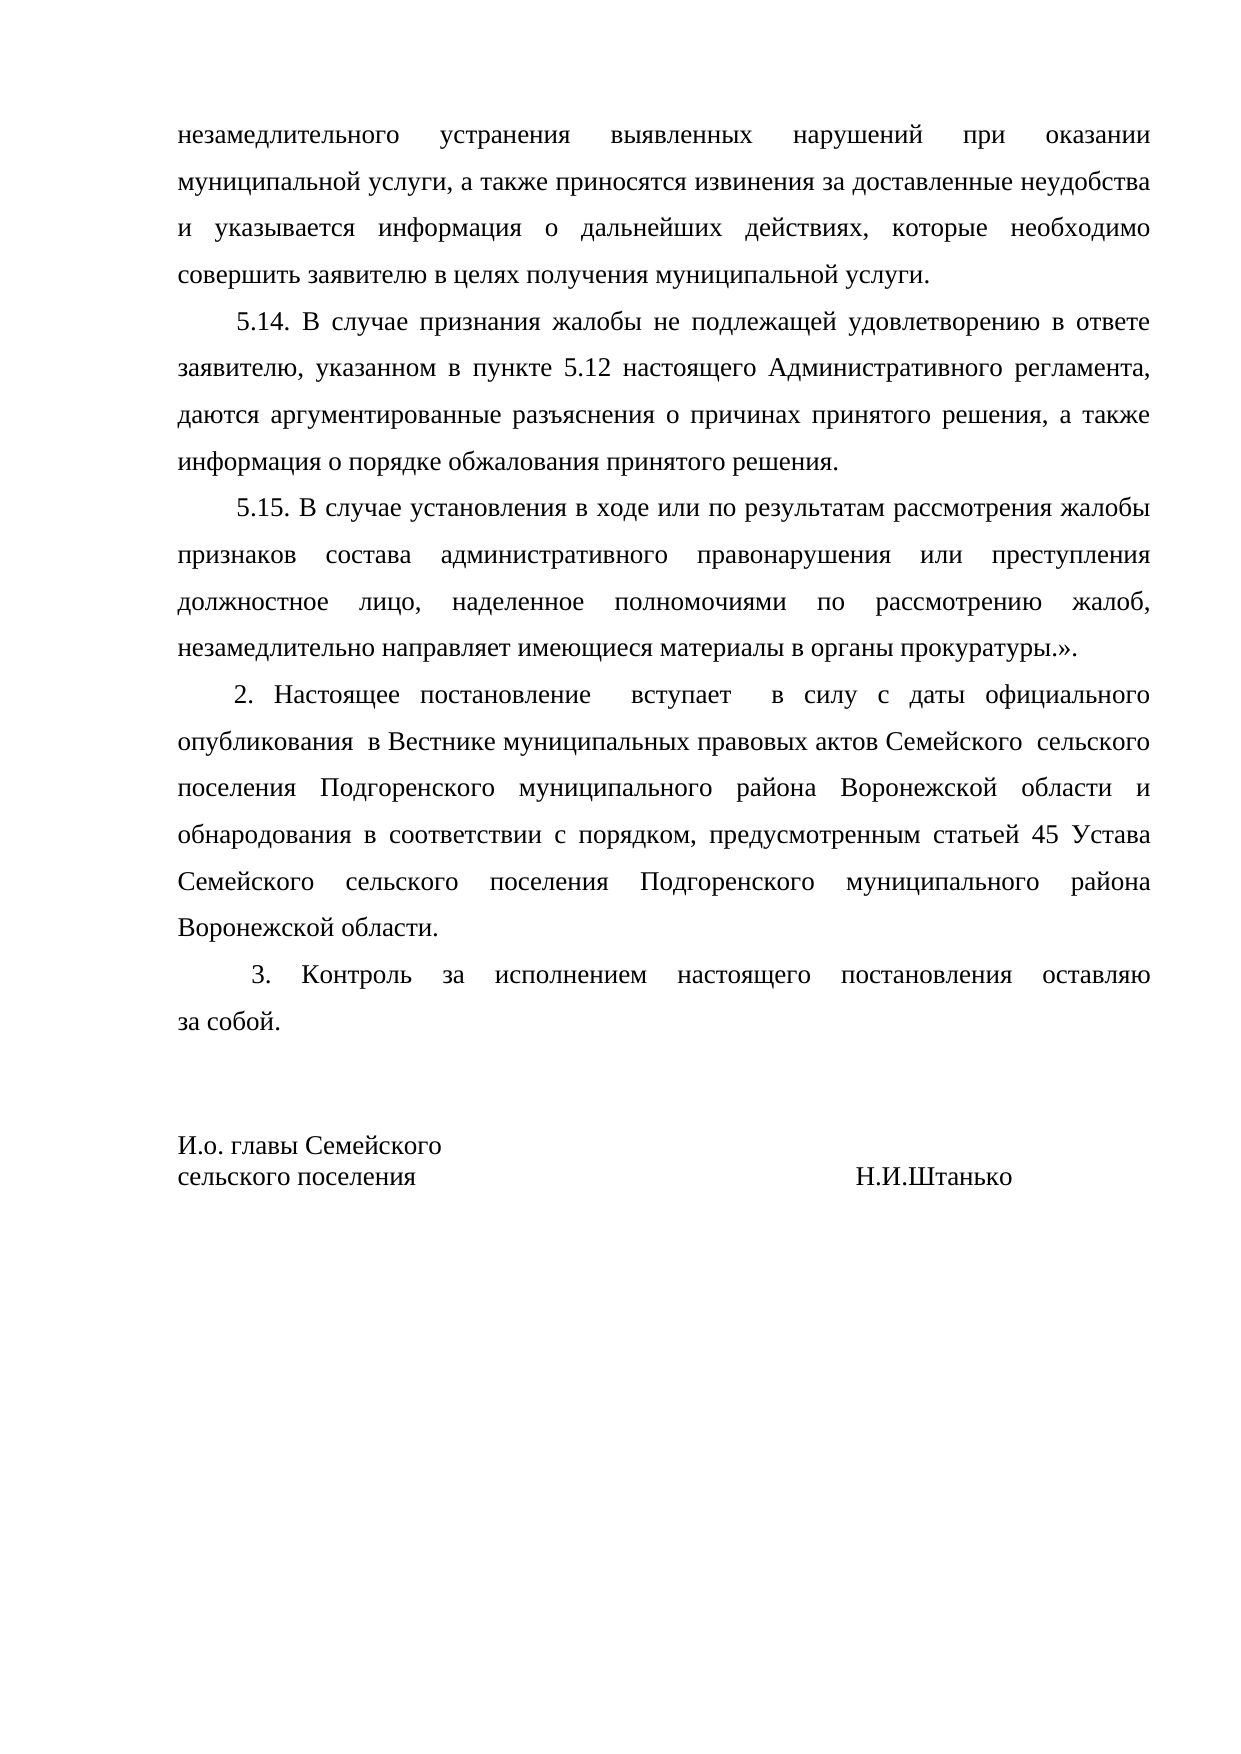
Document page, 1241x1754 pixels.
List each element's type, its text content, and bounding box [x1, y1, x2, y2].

text 3. Контроль за исполнением настоящего постановления оставляю за собой. [177, 958, 1152, 1036]
text 5.14. В случае признания жалобы не подлежащей удовлетворению в ответе заявителю, указанном в пункте 5.12 настоящего Административного регламента, даются аргументированные разъяснения о причинах принятого решения, а также информация о порядке обжалования принятого решения. [177, 305, 1152, 476]
text сельского поселения Н.И.Штанько [177, 1160, 1152, 1192]
text 2. Настоящее постановление вступает в силу с даты официального опубликования в Вестнике муниципальных правовых актов Семейского сельского поселения Подгоренского муниципального района Воронежской области и обнародования в соответствии с порядком, предусмотренным статьей 45 Устава Семейского сельского поселения Подгоренского муниципального района Воронежской области. [177, 678, 1152, 943]
text 5.15. В случае установления в ходе или по результатам рассмотрения жалобы признаков состава административного правонарушения или преступления должностное лицо, наделенное полномочиями по рассмотрению жалоб, незамедлительно направляет имеющиеся материалы в органы прокуратуры.». [177, 491, 1152, 663]
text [177, 118, 1152, 289]
text И.о. главы Семейского [177, 1129, 1152, 1160]
